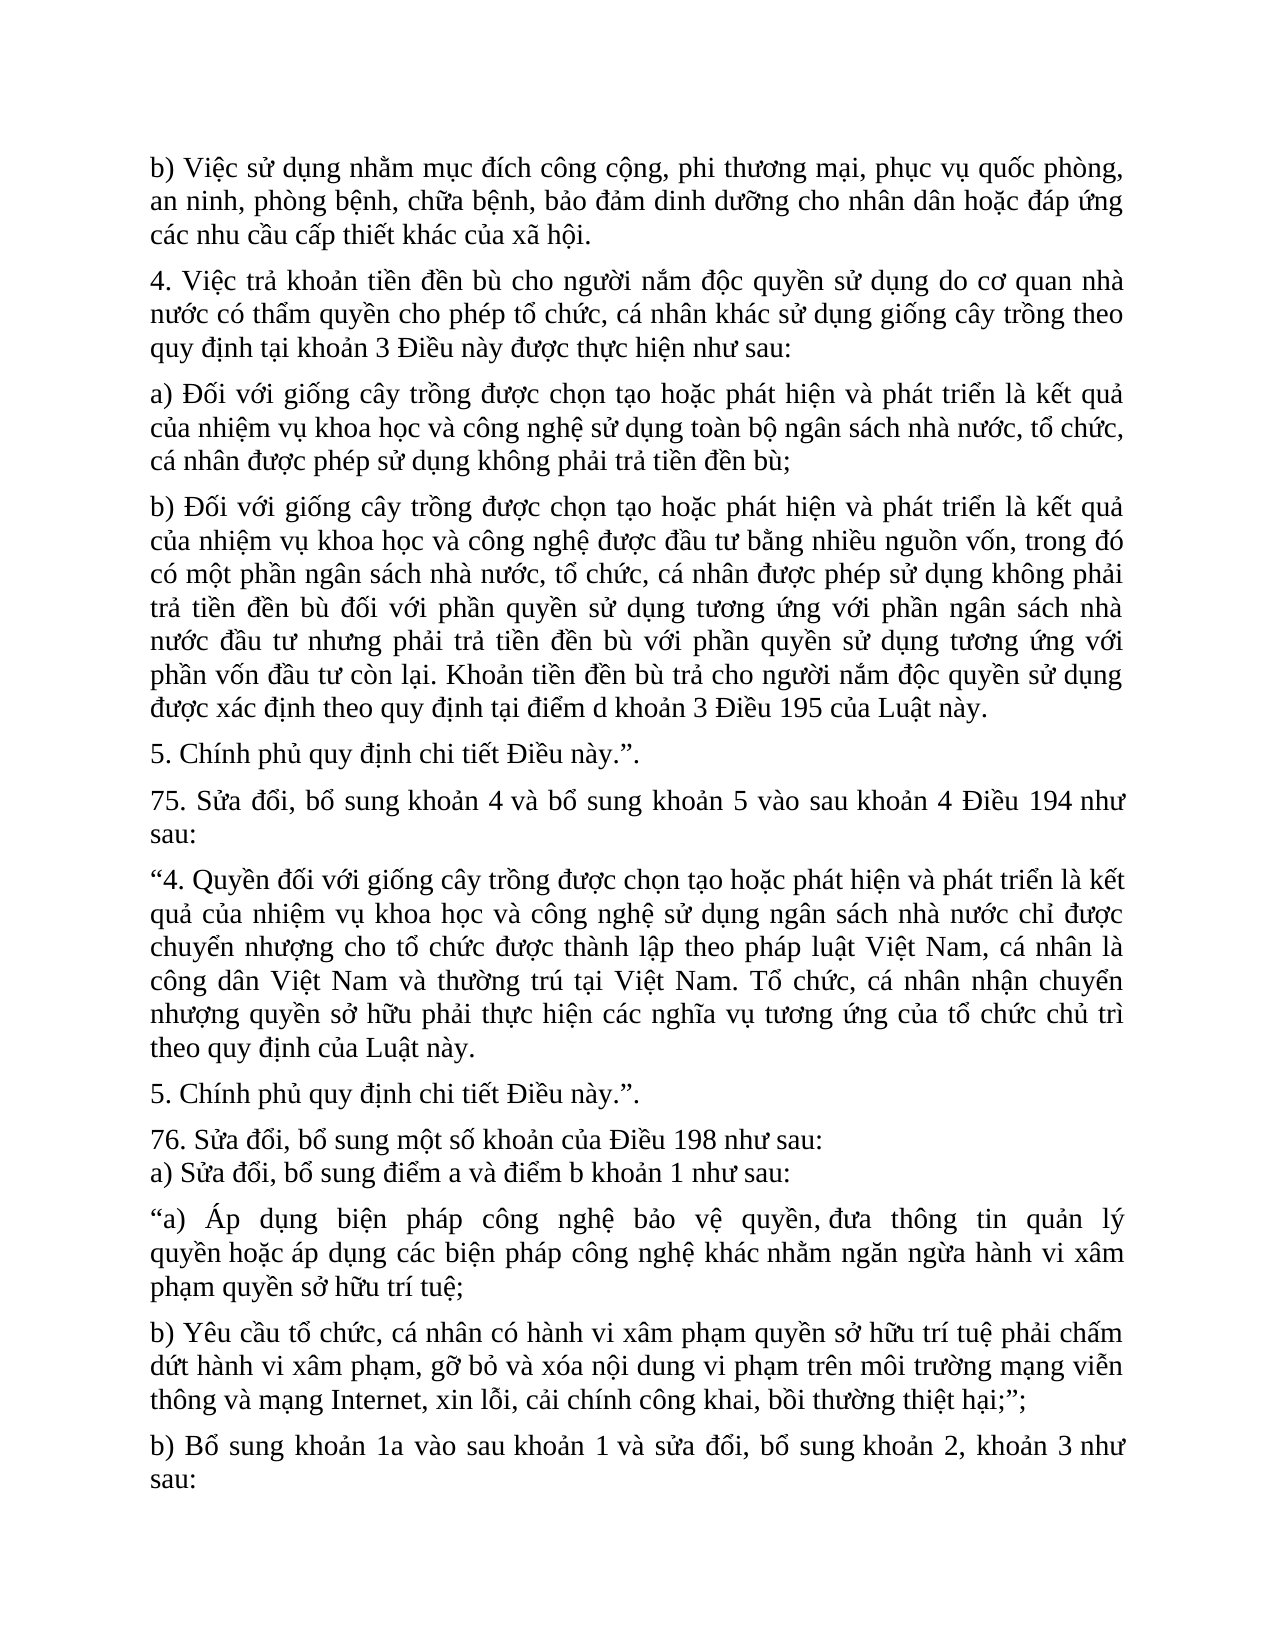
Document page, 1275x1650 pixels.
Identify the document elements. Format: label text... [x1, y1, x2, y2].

text b) Đối với giống cây trồng được chọn tạo hoặc phát hiện và phát triển là kết quả của nhiệm vụ khoa học và công nghệ được đầu tư bằng nhiều nguồn vốn, trong đó có một phần ngân sách nhà nước, tổ chức, cá nhân được phép sử dụng không phải trả tiền đền bù đối với phần quyền sử dụng tương ứng với phần ngân sách nhà nước đầu tư nhưng phải trả tiền đền bù với phần quyền sử dụng tương ứng với phần vốn đầu tư còn lại. Khoản tiền đền bù trả cho người nắm độc quyền sử dụng được xác định theo quy định tại điểm d khoản 3 Điều 195 của Luật này. [150, 489, 1125, 724]
text 5. Chính phủ quy định chi tiết Điều này.”. [150, 1076, 1125, 1109]
text b) Bổ sung khoản 1a vào sau khoản 1 và sửa đổi, bổ sung khoản 2, khoản 3 như sau: [150, 1428, 1125, 1495]
text 4. Việc trả khoản tiền đền bù cho người nắm độc quyền sử dụng do cơ quan nhà nước có thẩm quyền cho phép tổ chức, cá nhân khác sử dụng giống cây trồng theo quy định tại khoản 3 Điều này được thực hiện như sau: [150, 263, 1125, 364]
text 5. Chính phủ quy định chi tiết Điều này.”. [150, 737, 1125, 770]
text 76. Sửa đổi, bổ sung một số khoản của Điều 198 như sau: [150, 1122, 1125, 1156]
text b) Yêu cầu tổ chức, cá nhân có hành vi xâm phạm quyền sở hữu trí tuệ phải chấm dứt hành vi xâm phạm, gỡ bỏ và xóa nội dung vi phạm trên môi trường mạng viễn thông và mạng Internet, xin lỗi, cải chính công khai, bồi thường thiệt hại;”; [150, 1315, 1125, 1415]
text a) Đối với giống cây trồng được chọn tạo hoặc phát hiện và phát triển là kết quả của nhiệm vụ khoa học và công nghệ sử dụng toàn bộ ngân sách nhà nước, tổ chức, cá nhân được phép sử dụng không phải trả tiền đền bù; [150, 376, 1125, 477]
text 75. Sửa đổi, bổ sung khoản 4 và bổ sung khoản 5 vào sau khoản 4 Điều 194 như sau: [150, 783, 1125, 850]
text b) Việc sử dụng nhằm mục đích công cộng, phi thương mại, phục vụ quốc phòng, an ninh, phòng bệnh, chữa bệnh, bảo đảm dinh dưỡng cho nhân dân hoặc đáp ứng các nhu cầu cấp thiết khác của xã hội. [150, 150, 1125, 251]
text “a) Áp dụng biện pháp công nghệ bảo vệ quyền, đưa thông tin quản lý quyền hoặc áp dụng các biện pháp công nghệ khác nhằm ngăn ngừa hành vi xâm phạm quyền sở hữu trí tuệ; [150, 1202, 1125, 1302]
text “4. Quyền đối với giống cây trồng được chọn tạo hoặc phát hiện và phát triển là kết quả của nhiệm vụ khoa học và công nghệ sử dụng ngân sách nhà nước chỉ được chuyển nhượng cho tổ chức được thành lập theo pháp luật Việt Nam, cá nhân là công dân Việt Nam và thường trú tại Việt Nam. Tổ chức, cá nhân nhận chuyển nhượng quyền sở hữu phải thực hiện các nghĩa vụ tương ứng của tổ chức chủ trì theo quy định của Luật này. [150, 862, 1125, 1063]
text a) Sửa đổi, bổ sung điểm a và điểm b khoản 1 như sau: [150, 1156, 1125, 1189]
